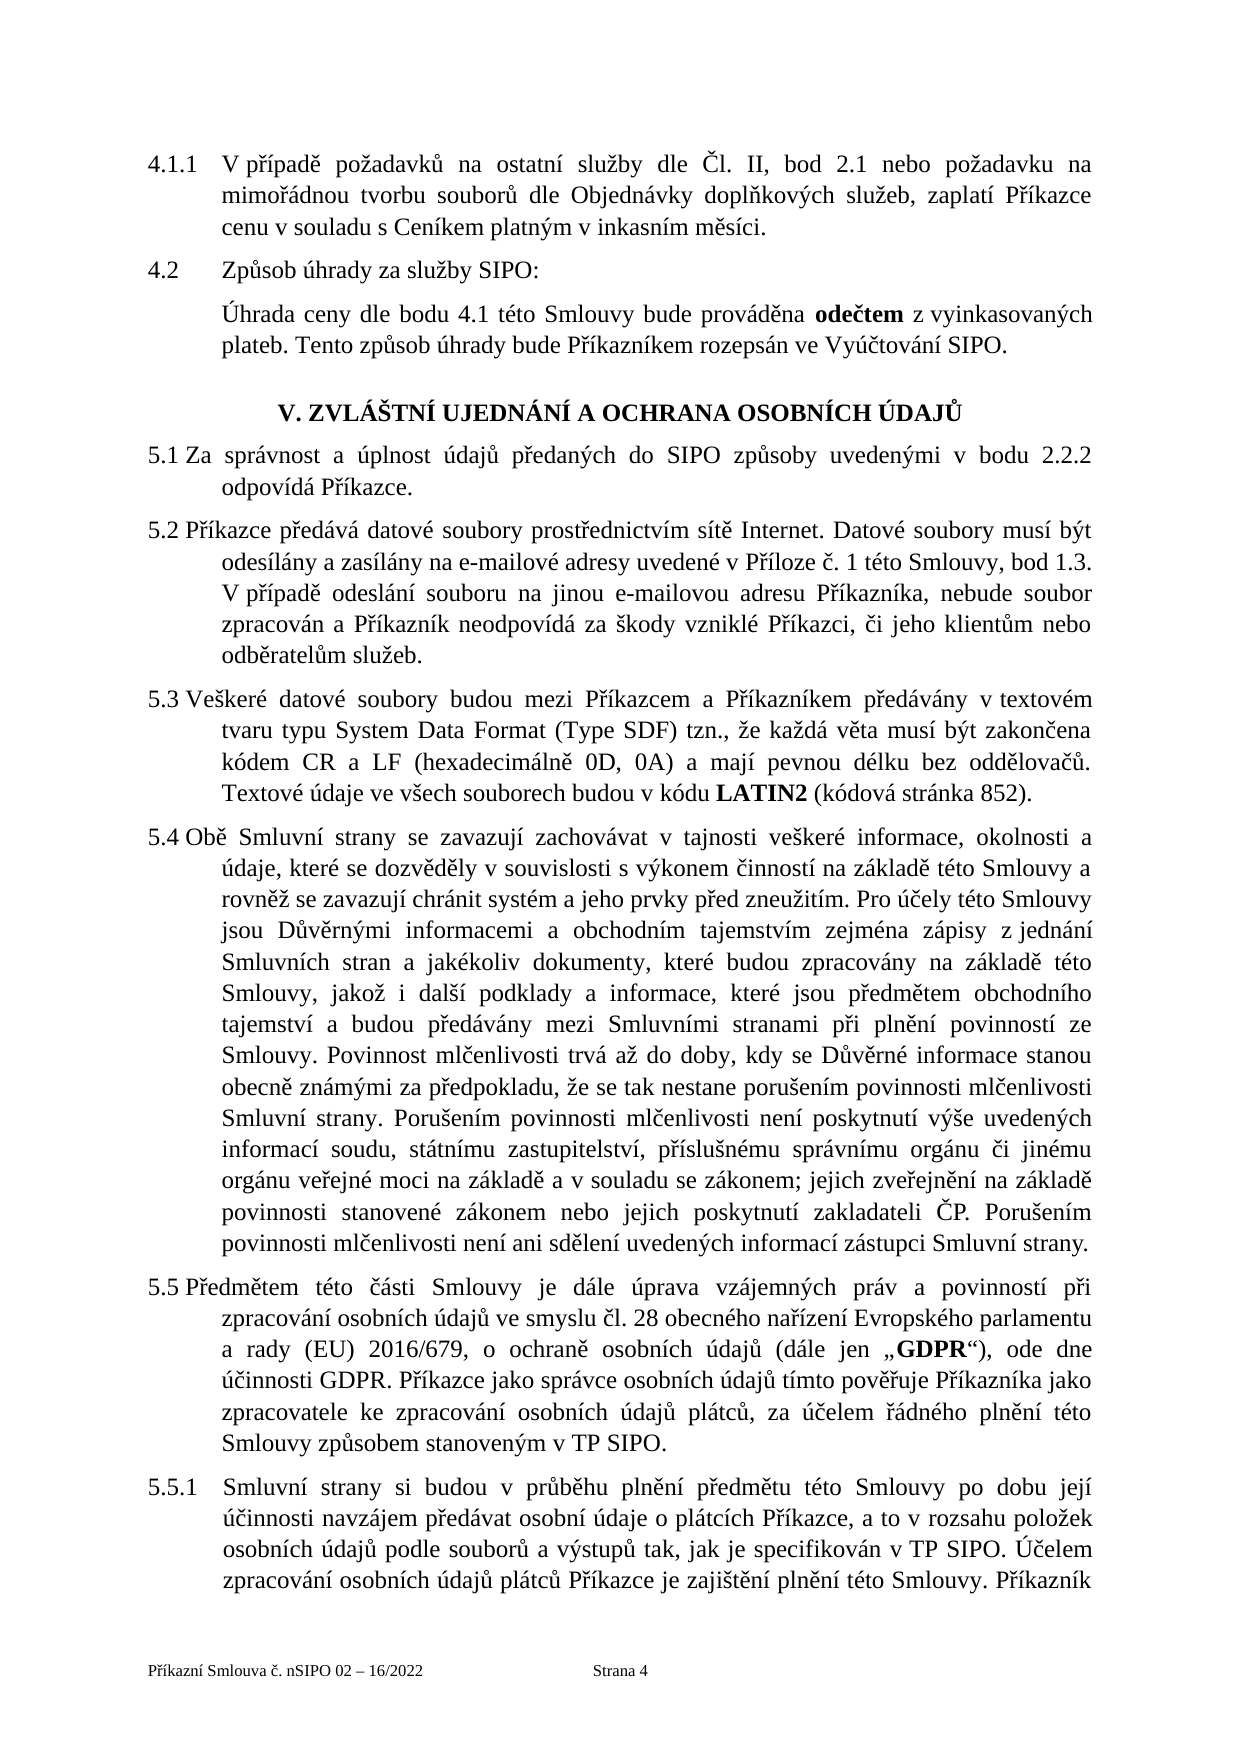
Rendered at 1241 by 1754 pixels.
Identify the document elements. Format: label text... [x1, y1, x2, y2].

list Předmětem této části Smlouvy je dále úprava vzájemných práv a povinností při zpracování osobních údajů ve smyslu čl. 28 obecného nařízení Evropského parlamentu a rady (EU) 2016/679, o ochraně osobních údajů (dále jen „GDPR“), ode dne účinnosti GDPR. Příkazce jako správce osobních údajů tímto pověřuje Příkazníka jako zpracovatele ke zpracování osobních údajů plátců, za účelem řádného plnění této Smlouvy způsobem stanoveným v TP SIPO. [148, 1270, 1093, 1458]
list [148, 1470, 1093, 1595]
list Příkazce předává datové soubory prostřednictvím sítě Internet. Datové soubory musí být odesílány a zasílány na e-mailové adresy uvedené v Příloze č. 1 této Smlouvy, bod 1.3. V případě odeslání souboru na jinou e-mailovou adresu Příkazníka, nebude soubor zpracován a Příkazník neodpovídá za škody vzniklé Příkazci, či jeho klientům nebo odběratelům služeb. [148, 514, 1093, 670]
list Veškeré datové soubory budou mezi Příkazcem a Příkazníkem předávány v textovém tvaru typu System Data Format (Type SDF) tzn., že každá věta musí být zakončena kódem CR a LF (hexadecimálně 0D, 0A) a mají pevnou délku bez oddělovačů. Textové údaje ve všech souborech budou v kódu LATIN2 (kódová stránka 852). [148, 683, 1093, 808]
list Způsob úhrady za služby SIPO: [148, 254, 1093, 285]
list V případě požadavků na ostatní služby dle Čl. II, bod 2.1 nebo požadavku na mimořádnou tvorbu souborů dle Objednávky doplňkových služeb, zaplatí Příkazce cenu v souladu s Ceníkem platným v inkasním měsíci. [148, 148, 1093, 241]
list Obě Smluvní strany se zavazují zachovávat v tajnosti veškeré informace, okolnosti a údaje, které se dozvěděly v souvislosti s výkonem činností na základě této Smlouvy a rovněž se zavazují chránit systém a jeho prvky před zneužitím. Pro účely této Smlouvy jsou Důvěrnými informacemi a obchodním tajemstvím zejména zápisy z jednání Smluvních stran a jakékoliv dokumenty, které budou zpracovány na základě této Smlouvy, jakož i další podklady a informace, které jsou předmětem obchodního tajemství a budou předávány mezi Smluvními stranami při plnění povinností ze Smlouvy. Povinnost mlčenlivosti trvá až do doby, kdy se Důvěrné informace stanou obecně známými za předpokladu, že se tak nestane porušením povinnosti mlčenlivosti Smluvní strany. Porušením povinnosti mlčenlivosti není poskytnutí výše uvedených informací soudu, státnímu zastupitelství, příslušnému správnímu orgánu či jinému orgánu veřejné moci na základě a v souladu se zákonem; jejich zveřejnění na základě povinnosti stanovené zákonem nebo jejich poskytnutí zakladateli ČP. Porušením povinnosti mlčenlivosti není ani sdělení uvedených informací zástupci Smluvní strany. [148, 820, 1093, 1258]
text Úhrada ceny dle bodu 4.1 této Smlouvy bude prováděna odečtem z vyinkasovaných plateb. Tento způsob úhrady bude Příkazníkem rozepsán ve Vyúčtování SIPO. [221, 298, 1093, 360]
list Za správnost a úplnost údajů předaných do SIPO způsoby uvedenými v bodu 2.2.2 odpovídá Příkazce. [148, 439, 1093, 501]
title V. ZVLÁŠTNÍ UJEDNÁNÍ A OCHRANA OSOBNÍCH ÚDAJŮ [148, 398, 1093, 426]
